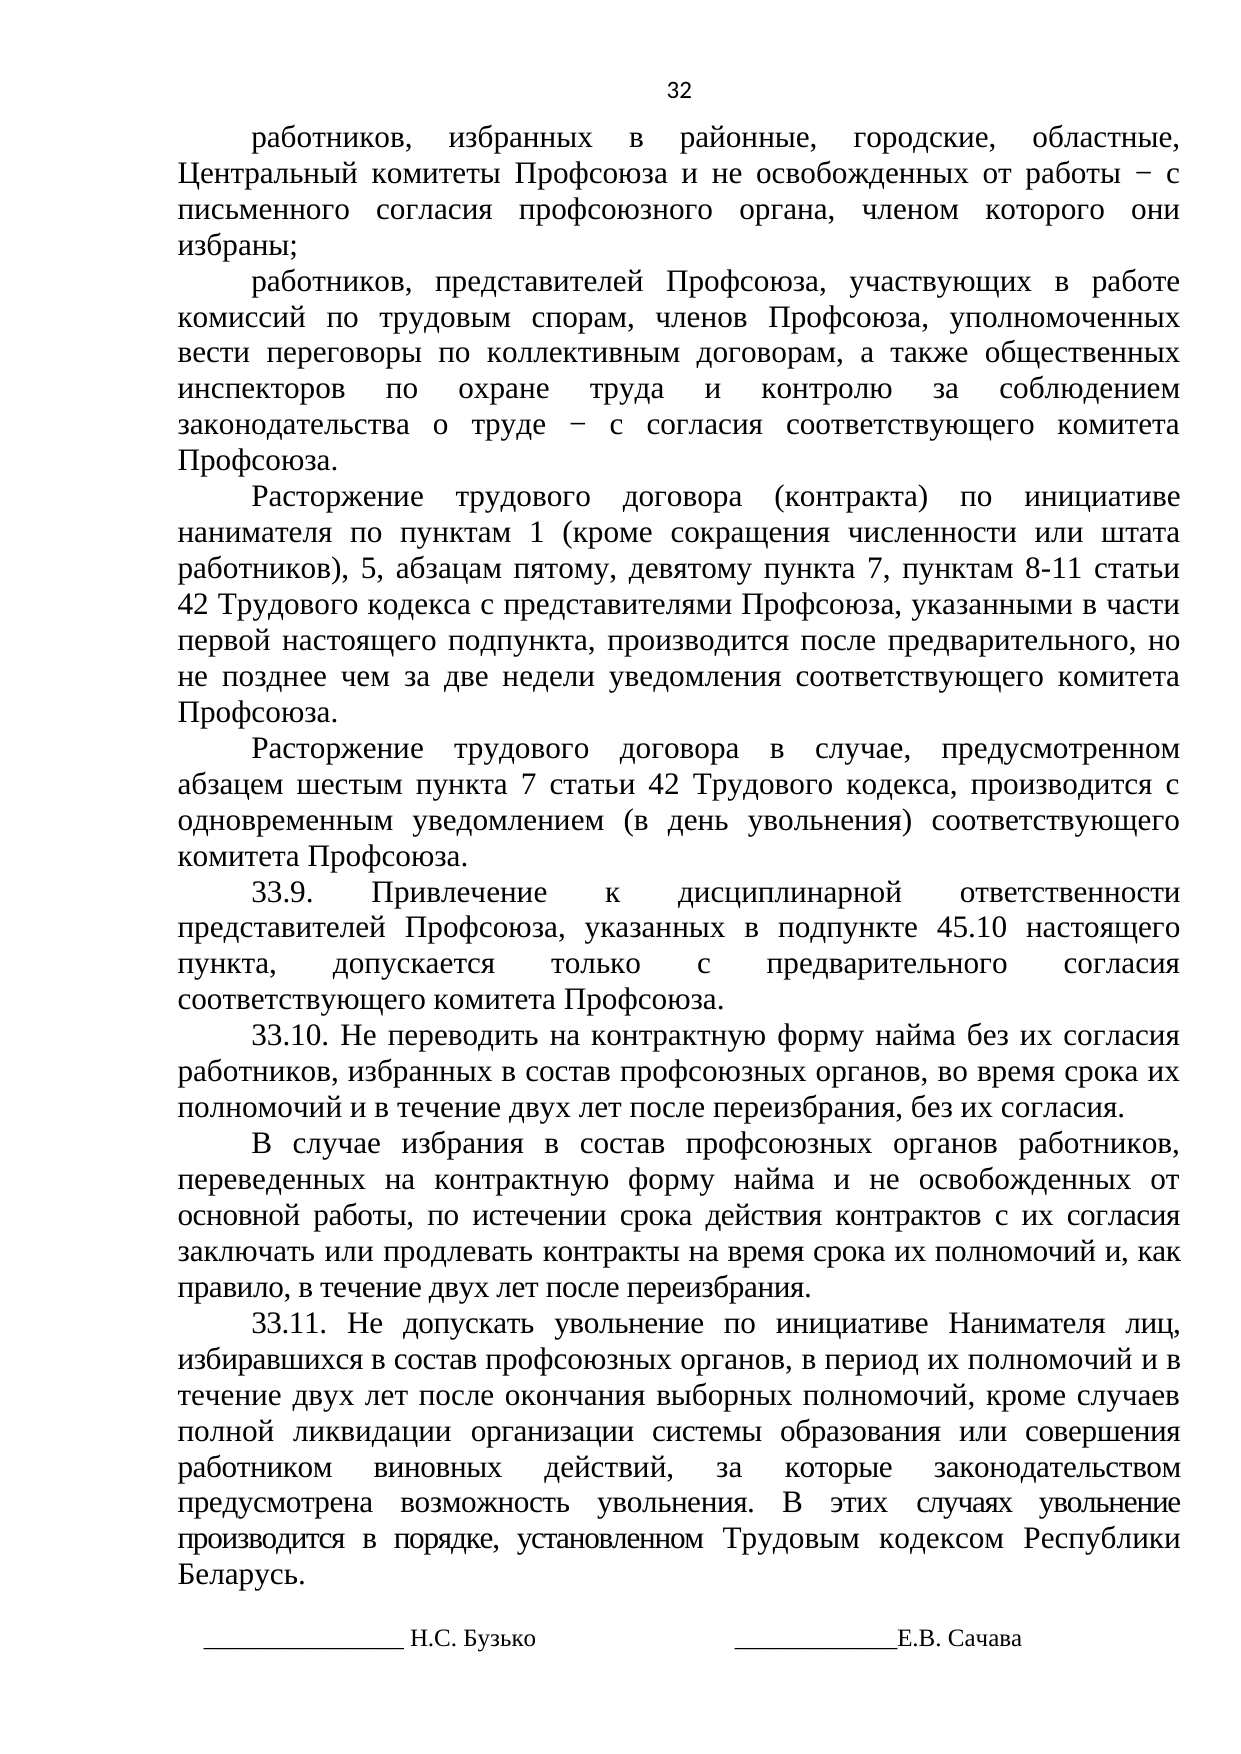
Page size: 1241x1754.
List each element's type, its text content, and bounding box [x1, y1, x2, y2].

text работников, избранных в районные, городские, областные, Центральный комитеты Профсоюза и не освобожденных от работы − с письменного согласия профсоюзного органа, членом которого они избраны; [177, 118, 1181, 262]
text работников, представителей Профсоюза, участвующих в работе комиссий по трудовым спорам, членов Профсоюза, уполномоченных вести переговоры по коллективным договорам, а также общественных инспекторов по охране труда и контролю за соблюдением законодательства о труде − с согласия соответствующего комитета Профсоюза. [177, 262, 1181, 477]
text В случае избрания в состав профсоюзных органов работников, переведенных на контрактную форму найма и не освобожденных от основной работы, по истечении срока действия контрактов с их согласия заключать или продлевать контракты на время срока их полномочий и, как правило, в течение двух лет после переизбрания. [177, 1124, 1181, 1304]
text 33.11. Не допускать увольнение по инициативе Нанимателя лиц, избиравшихся в состав профсоюзных органов, в период их полномочий и в течение двух лет после окончания выборных полномочий, кроме случаев полной ликвидации организации системы образования или совершения работником виновных действий, за которые законодательством предусмотрена возможность увольнения. В этих случаях увольнение производится в порядке, установленном Трудовым кодексом Республики Беларусь. [177, 1304, 1181, 1592]
text Расторжение трудового договора в случае, предусмотренном абзацем шестым пункта 7 статьи 42 Трудового кодекса, производится с одновременным уведомлением (в день увольнения) соответствующего комитета Профсоюза. [177, 729, 1181, 873]
text 33.10. Не переводить на контрактную форму найма без их согласия работников, избранных в состав профсоюзных органов, во время срока их полномочий и в течение двух лет после переизбрания, без их согласия. [177, 1017, 1181, 1124]
text Расторжение трудового договора (контракта) по инициативе нанимателя по пунктам 1 (кроме сокращения численности или штата работников), 5, абзацам пятому, девятому пункта 7, пунктам 8-11 статьи 42 Трудового кодекса с представителями Профсоюза, указанными в части первой настоящего подпункта, производится после предварительного, но не позднее чем за две недели уведомления соответствующего комитета Профсоюза. [177, 477, 1181, 729]
text 33.9. Привлечение к дисциплинарной ответственности представителей Профсоюза, указанных в подпункте 45.10 настоящего пункта, допускается только с предварительного согласия соответствующего комитета Профсоюза. [177, 873, 1181, 1017]
